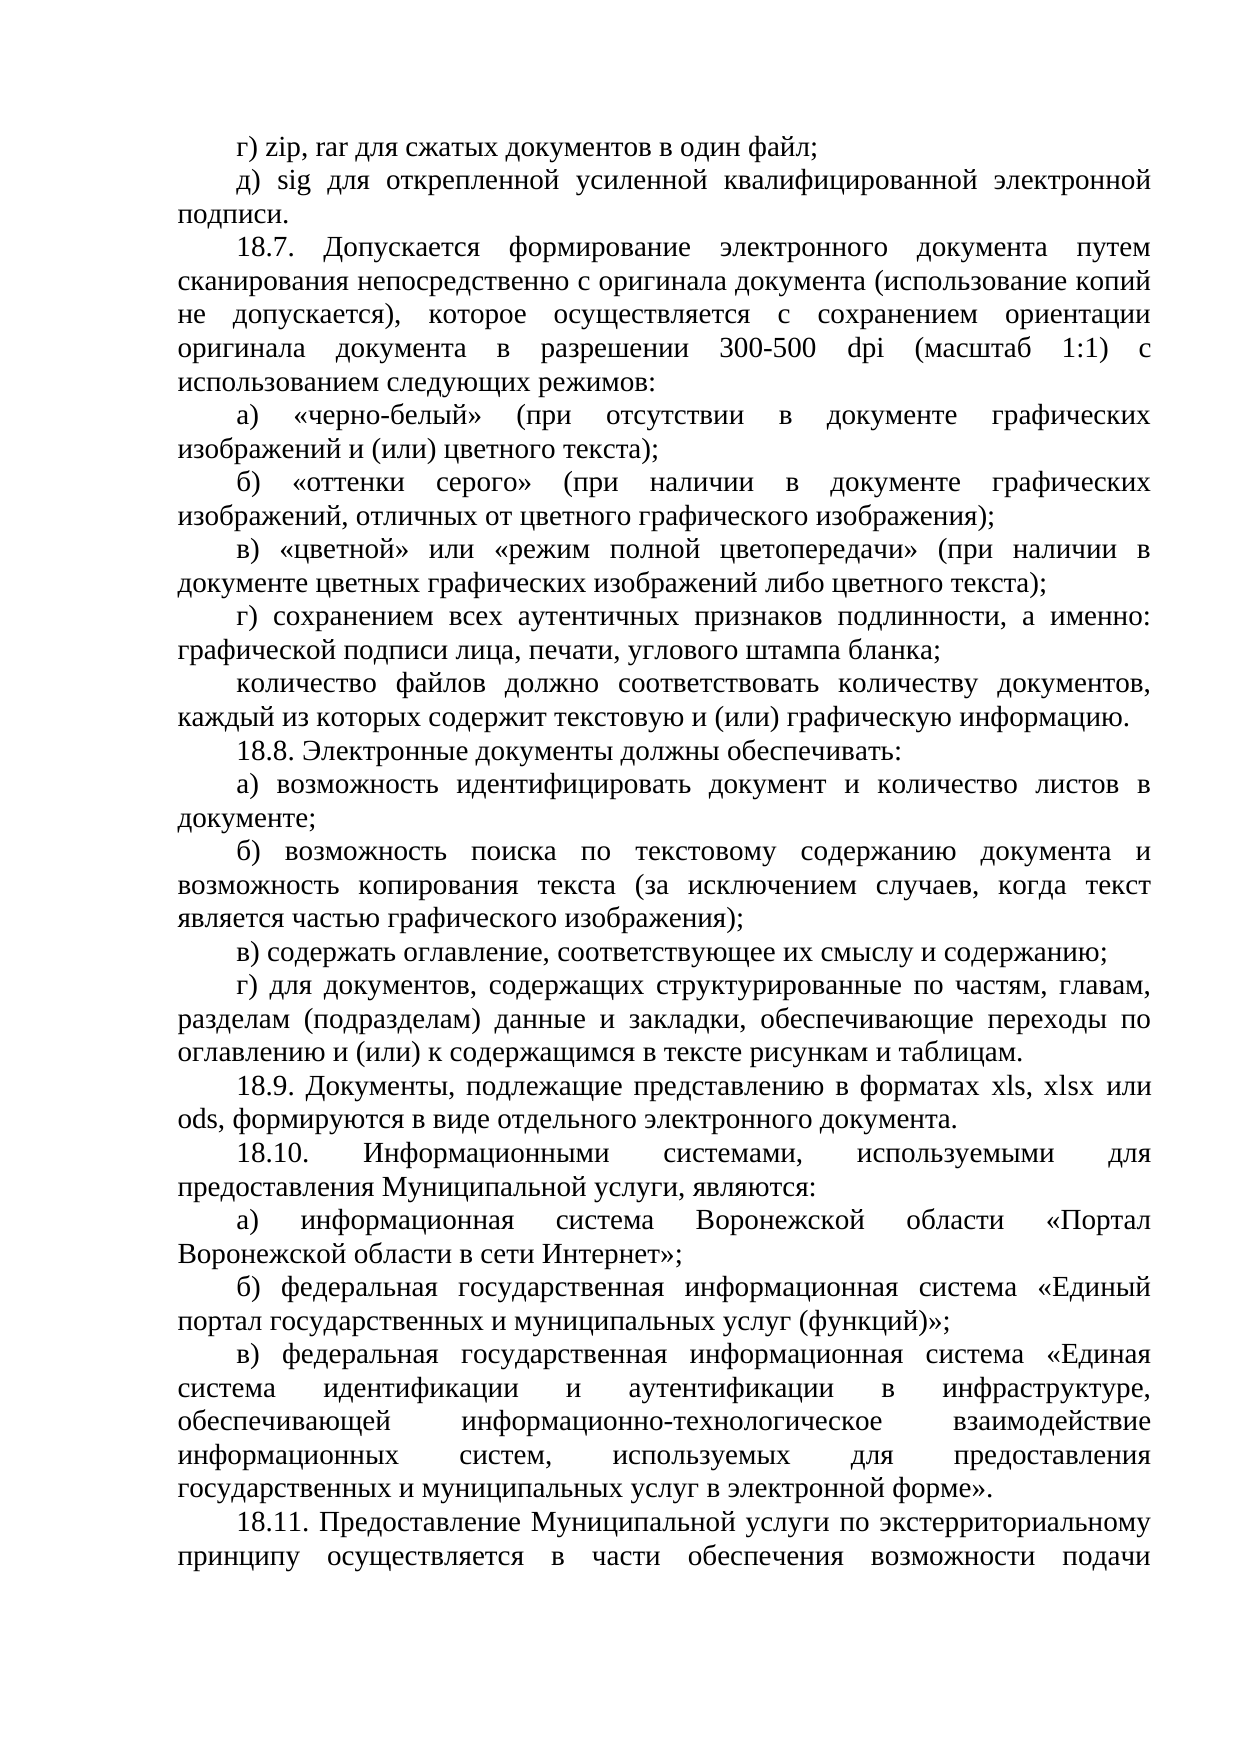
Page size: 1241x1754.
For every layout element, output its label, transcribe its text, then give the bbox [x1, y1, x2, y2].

text в) «цветной» или «режим полной цветопередачи» (при наличии в документе цветных графических изображений либо цветного текста); [177, 531, 1152, 598]
text в) федеральная государственная информационная система «Единая система идентификации и аутентификации в инфраструктуре, обеспечивающей информационно-технологическое взаимодействие информационных систем, используемых для предоставления государственных и муниципальных услуг в электронной форме». [177, 1336, 1152, 1504]
text количество файлов должно соответствовать количеству документов, каждый из которых содержит текстовую и (или) графическую информацию. [177, 666, 1152, 733]
text а) «черно-белый» (при отсутствии в документе графических изображений и (или) цветного текста); [177, 397, 1152, 464]
text в) содержать оглавление, соответствующее их смыслу и содержанию; [177, 934, 1152, 967]
text г) для документов, содержащих структурированные по частям, главам, разделам (подразделам) данные и закладки, обеспечивающие переходы по оглавлению и (или) к содержащимся в тексте рисункам и таблицам. [177, 967, 1152, 1068]
text д) sig для открепленной усиленной квалифицированной электронной подписи. [177, 162, 1152, 229]
text 18.8. Электронные документы должны обеспечивать: [177, 733, 1152, 766]
text г) сохранением всех аутентичных признаков подлинности, а именно: графической подписи лица, печати, углового штампа бланка; [177, 598, 1152, 666]
text б) «оттенки серого» (при наличии в документе графических изображений, отличных от цветного графического изображения); [177, 464, 1152, 531]
text а) информационная система Воронежской области «Портал Воронежской области в сети Интернет»; [177, 1202, 1152, 1269]
text 18.7. Допускается формирование электронного документа путем сканирования непосредственно с оригинала документа (использование копий не допускается), которое осуществляется с сохранением ориентации оригинала документа в разрешении 300-500 dpi (масштаб 1:1) с использованием следующих режимов: [177, 229, 1152, 397]
text б) федеральная государственная информационная система «Единый портал государственных и муниципальных услуг (функций)»; [177, 1269, 1152, 1336]
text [177, 1504, 1152, 1571]
text б) возможность поиска по текстовому содержанию документа и возможность копирования текста (за исключением случаев, когда текст является частью графического изображения); [177, 833, 1152, 934]
text 18.10. Информационными системами, используемыми для предоставления Муниципальной услуги, являются: [177, 1135, 1152, 1202]
text 18.9. Документы, подлежащие представлению в форматах xls, xlsx или ods, формируются в виде отдельного электронного документа. [177, 1068, 1152, 1135]
text г) zip, rar для сжатых документов в один файл; [177, 129, 1152, 162]
text а) возможность идентифицировать документ и количество листов в документе; [177, 766, 1152, 833]
